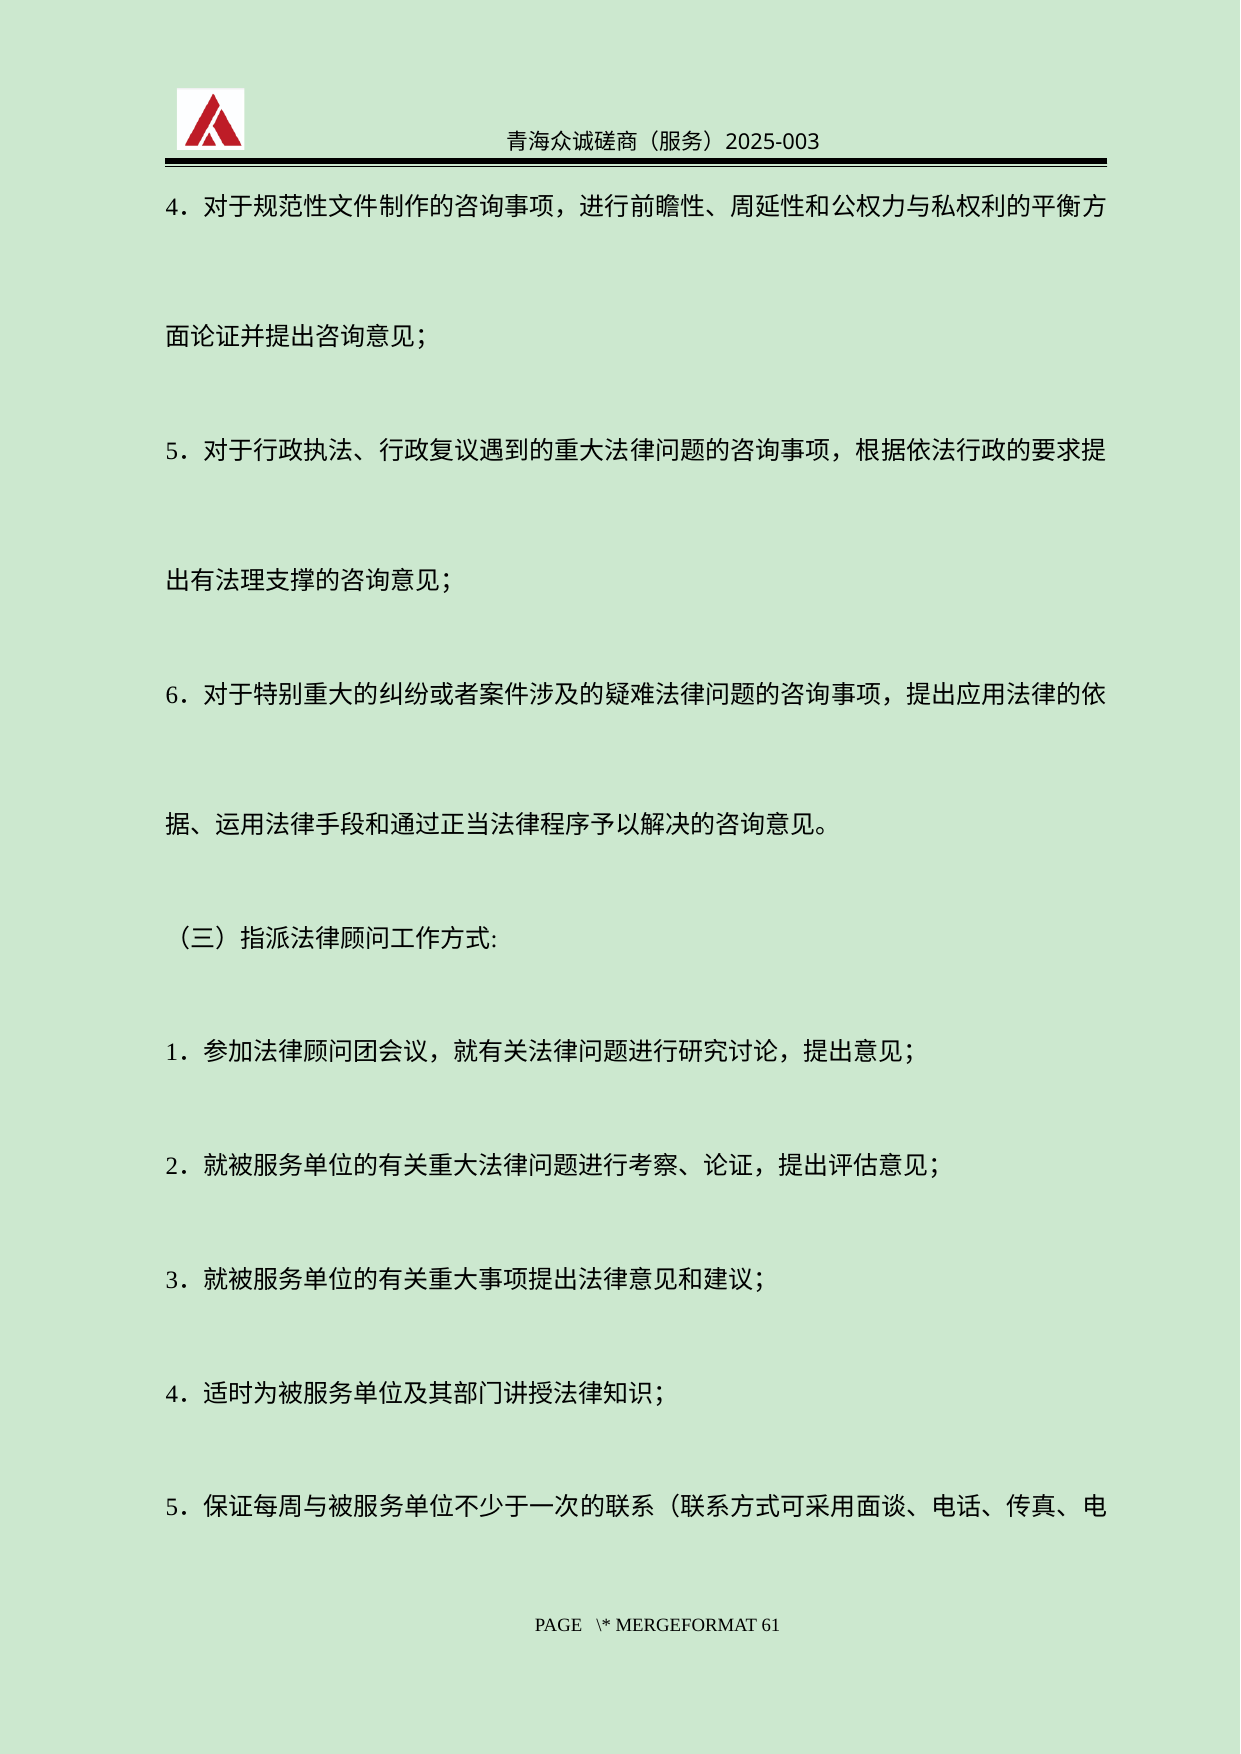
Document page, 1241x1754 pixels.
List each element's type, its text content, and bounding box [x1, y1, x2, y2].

text 6．对于特别重大的纠纷或者案件涉及的疑难法律问题的咨询事项，提出应用法律的依据、运用法律手段和通过正当法律程序予以解决的咨询意见。 [165, 660, 1107, 855]
text 5．对于行政执法、行政复议遇到的重大法律问题的咨询事项，根据依法行政的要求提出有法理支撑的咨询意见； [165, 416, 1107, 611]
text （三）指派法律顾问工作方式: [165, 904, 1107, 969]
text 1．参加法律顾问团会议，就有关法律问题进行研究讨论，提出意见； [165, 1017, 1107, 1082]
text 4．适时为被服务单位及其部门讲授法律知识； [165, 1359, 1107, 1424]
text 3．就被服务单位的有关重大事项提出法律意见和建议； [165, 1245, 1107, 1310]
picture [176, 88, 245, 150]
text 5．保证每周与被服务单位不少于一次的联系（联系方式可采用面谈、电话、传真、电子邮件等方式）； [165, 1472, 1107, 1537]
text 4．对于规范性文件制作的咨询事项，进行前瞻性、周延性和公权力与私权利的平衡方面论证并提出咨询意见； [165, 172, 1107, 367]
text 2．就被服务单位的有关重大法律问题进行考察、论证，提出评估意见； [165, 1131, 1107, 1196]
